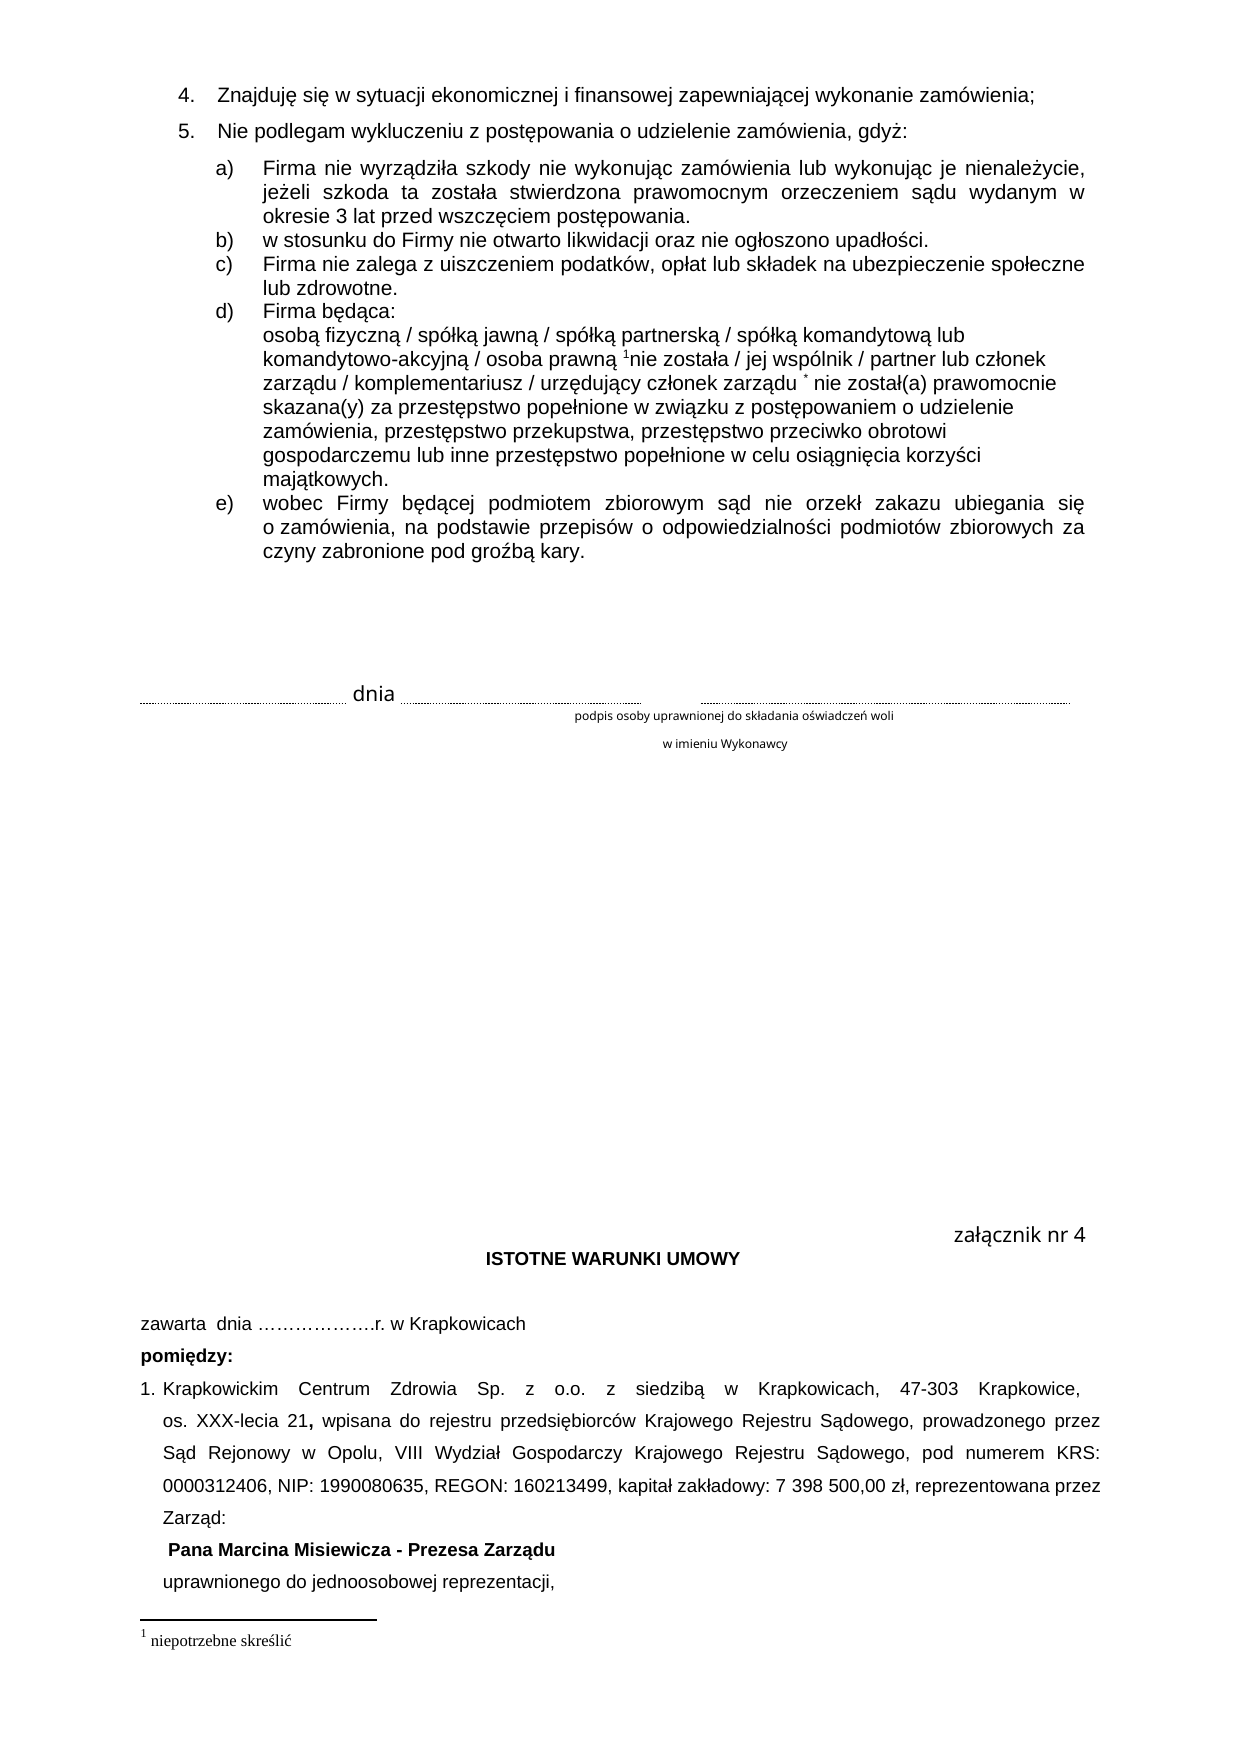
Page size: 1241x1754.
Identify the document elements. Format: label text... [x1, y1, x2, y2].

text zawarta dnia ……………….r. w Krapkowicach [140, 1313, 1086, 1334]
list Firma nie wyrządziła szkody nie wykonując zamówienia lub wykonując je nienależycie, jeżeli szkoda ta została stwierdzona prawomocnym orzeczeniem sądu wydanym w okresie 3 lat przed wszczęciem postępowania. [215, 156, 1086, 227]
list Firma nie zalega z uiszczeniem podatków, opłat lub składek na ubezpieczenie społeczne lub zdrowotne. [215, 251, 1086, 299]
list Nie podlegam wykluczeniu z postępowania o udzielenie zamówienia, gdyż: [178, 119, 1086, 143]
list w stosunku do Firmy nie otwarto likwidacji oraz nie ogłoszono upadłości. [215, 227, 1086, 251]
text dnia [140, 679, 1086, 707]
text podpis osoby uprawnionej do składania oświadczeń woli w imieniu Wykonawcy [140, 707, 1086, 764]
list Firma będąca: osobą fizyczną / spółką jawną / spółką partnerską / spółką komandytową lub komandytowo-akcyjną / osoba prawną nie została / jej wspólnik / partner lub członek zarządu / komplementariusz / urzędujący członek zarządu * nie został(a) prawomocnie skazana(y) za przestępstwo popełnione w związku z postępowaniem o udzielenie zamówienia, przestępstwo przekupstwa, przestępstwo przeciwko obrotowi gospodarczemu lub inne przestępstwo popełnione w celu osiągnięcia korzyści majątkowych. [215, 299, 1086, 491]
subtitle ISTOTNE WARUNKI UMOWY [140, 1248, 1086, 1270]
list wobec Firmy będącej podmiotem zbiorowym sąd nie orzekł zakazu ubiegania się o zamówienia, na podstawie przepisów o odpowiedzialności podmiotów zbiorowych za czyny zabronione pod groźbą kary. [215, 491, 1086, 563]
list Znajduję się w sytuacji ekonomicznej i finansowej zapewniającej wykonanie zamówienia; [178, 83, 1086, 107]
text załącznik nr 4 [878, 1191, 1086, 1248]
list Krapkowickim Centrum Zdrowia Sp. z o.o. z siedzibą w Krapkowicach, 47-303 Krapkowice, os. XXX-lecia 21, wpisana do rejestru przedsiębiorców Krajowego Rejestru Sądowego, prowadzonego przez Sąd Rejonowy w Opolu, VIII Wydział Gospodarczy Krajowego Rejestru Sądowego, pod numerem KRS: 0000312406, NIP: 1990080635, REGON: 160213499, kapitał zakładowy: 7 398 500,00 zł, reprezentowana przez Zarząd: [140, 1377, 1101, 1528]
text pomiędzy: [140, 1345, 1086, 1367]
text Pana Marcina Misiewicza - Prezesa Zarządu [163, 1539, 1101, 1561]
text uprawnionego do jednoosobowej reprezentacji, [163, 1571, 1101, 1593]
